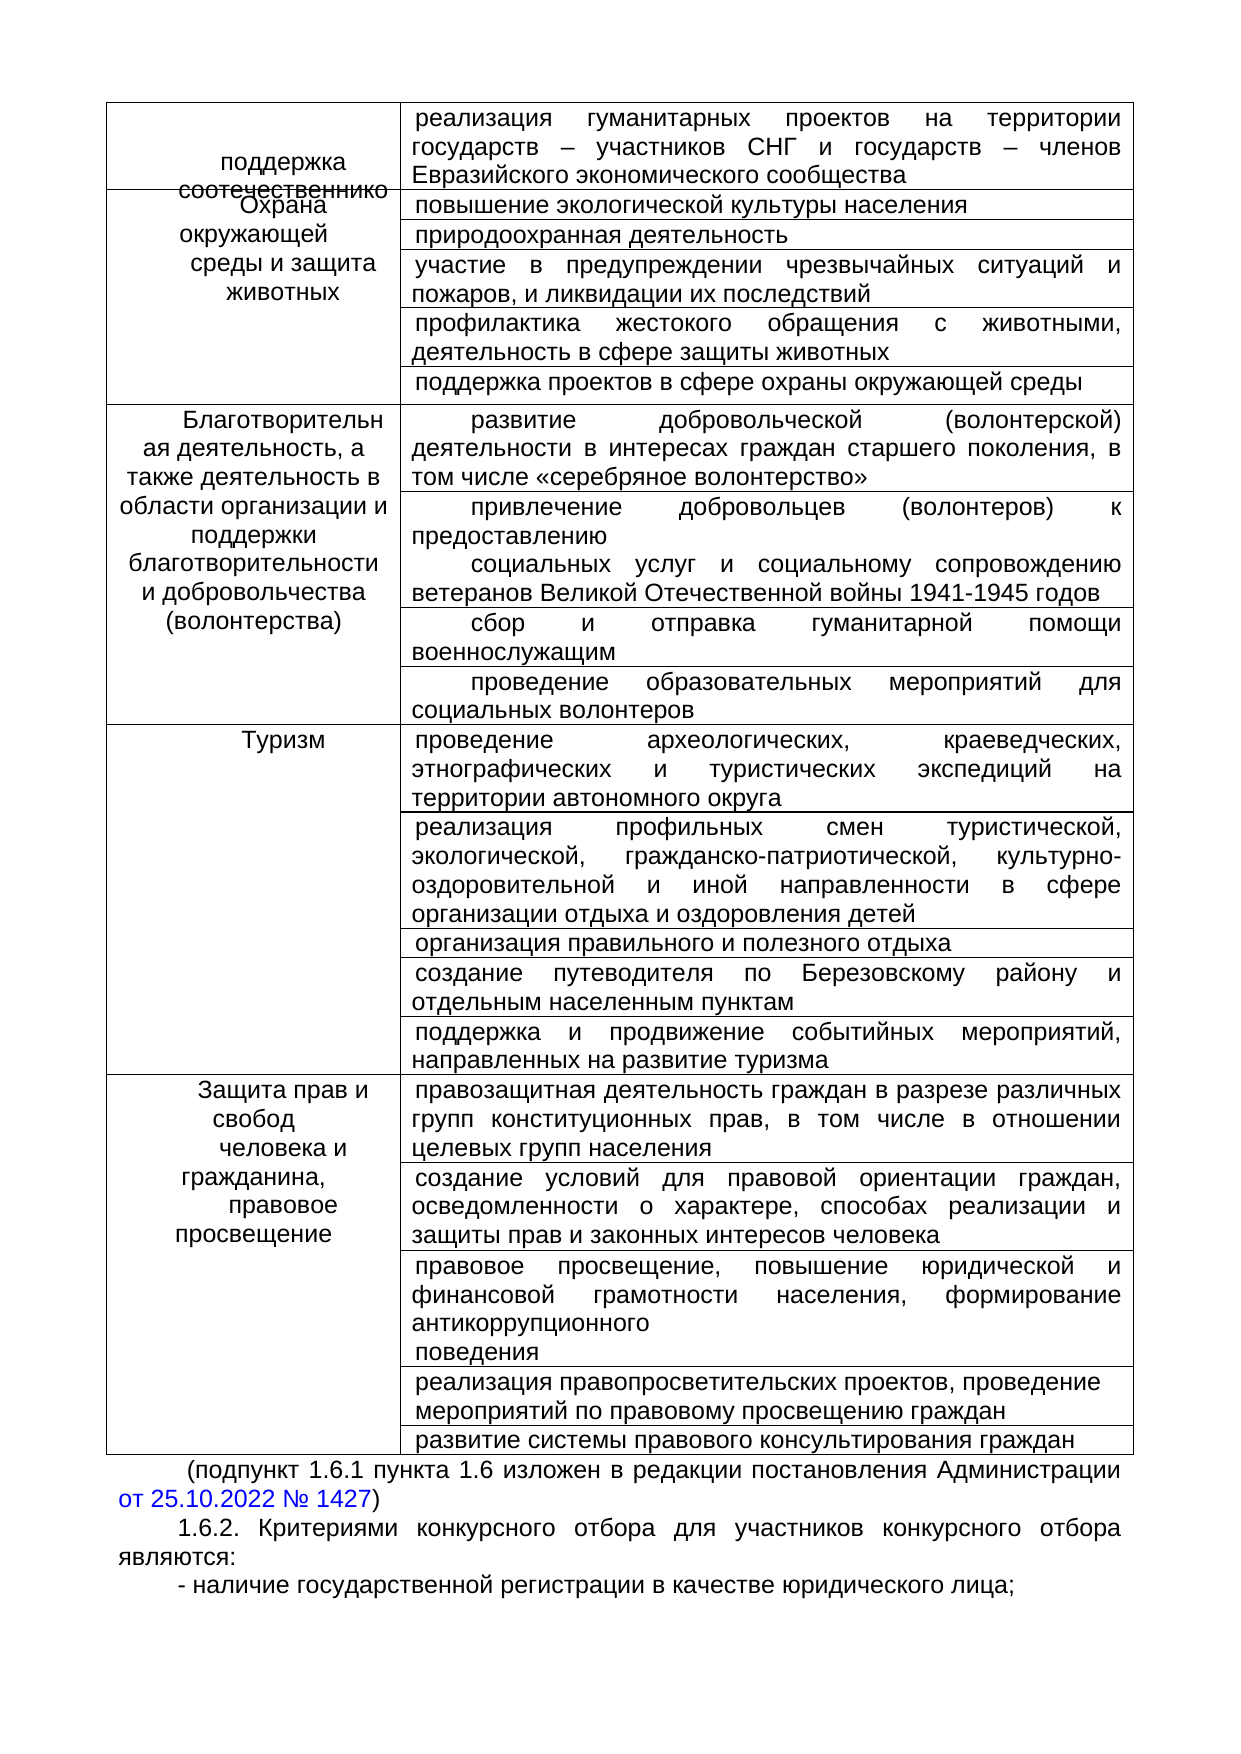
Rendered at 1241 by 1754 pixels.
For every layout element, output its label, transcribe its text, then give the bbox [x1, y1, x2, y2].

table_cell Туризм [107, 725, 400, 1074]
table_cell привлечение добровольцев (волонтеров) к предоставлению социальных услуг и социальному сопровождению ветеранов Великой Отечественной войны 1941-1945 годов [401, 492, 1133, 607]
text - наличие государственной регистрации в качестве юридического лица; [118, 1570, 1122, 1599]
table_cell поддержка и продвижение событийных мероприятий, направленных на развитие туризма [401, 1017, 1133, 1074]
table_cell правозащитная деятельность граждан в разрезе различных групп конституционных прав, в том числе в отношении целевых групп населения [401, 1075, 1133, 1162]
table_cell Охрана окружающей среды и защита животных [107, 190, 400, 404]
table_cell создание путеводителя по Березовскому району и отдельным населенным пунктам [401, 958, 1133, 1016]
table_cell правовое просвещение, повышение юридической и финансовой грамотности населения, формирование антикоррупционного поведения [401, 1251, 1133, 1366]
table_cell организация правильного и полезного отдыха [401, 929, 1133, 957]
table_cell сбор и отправка гуманитарной помощи военнослужащим [401, 608, 1133, 666]
text 1.6.2. Критериями конкурсного отбора для участников конкурсного отбора являются: [118, 1513, 1122, 1570]
text (подпункт 1.6.1 пункта 1.6 изложен в редакции постановления Администрации от 25.10.2022 № 1427) [118, 1455, 1122, 1513]
table_cell создание условий для правовой ориентации граждан, осведомленности о характере, способах реализации и защиты прав и законных интересов человека [401, 1163, 1133, 1250]
table_cell повышение экологической культуры населения [401, 190, 1133, 219]
table_cell Благотворительная деятельность, а также деятельность в области организации и поддержки благотворительности и добровольчества (волонтерства) [107, 405, 400, 724]
table_cell реализация гуманитарных проектов на территории государств – участников СНГ и государств – членов Евразийского экономического сообщества [401, 103, 1133, 189]
table_cell развитие добровольческой (волонтерской) деятельности в интересах граждан старшего поколения, в том числе «серебряное волонтерство» [401, 405, 1133, 491]
table_cell участие в предупреждении чрезвычайных ситуаций и пожаров, и ликвидации их последствий [401, 250, 1133, 307]
table_cell проведение археологических, краеведческих, этнографических и туристических экспедиций на территории автономного округа [401, 725, 1133, 811]
table_cell природоохранная деятельность [401, 220, 1133, 249]
table_cell поддержка проектов в сфере охраны окружающей среды [401, 367, 1133, 404]
table_cell реализация правопросветительских проектов, проведение мероприятий по правовому просвещению граждан [401, 1367, 1133, 1424]
table_cell реализация профильных смен туристической, экологической, гражданско-патриотической, культурно-оздоровительной и иной направленности в сфере организации отдыха и оздоровления детей [401, 813, 1133, 927]
table_cell Защита прав и свобод человека и гражданина, правовое просвещение [107, 1075, 400, 1454]
table_cell проведение образовательных мероприятий для социальных волонтеров [401, 667, 1133, 724]
table_cell развитие системы правового консультирования граждан [401, 1426, 1133, 1454]
table_cell профилактика жестокого обращения с животными, деятельность в сфере защиты животных [401, 308, 1133, 366]
